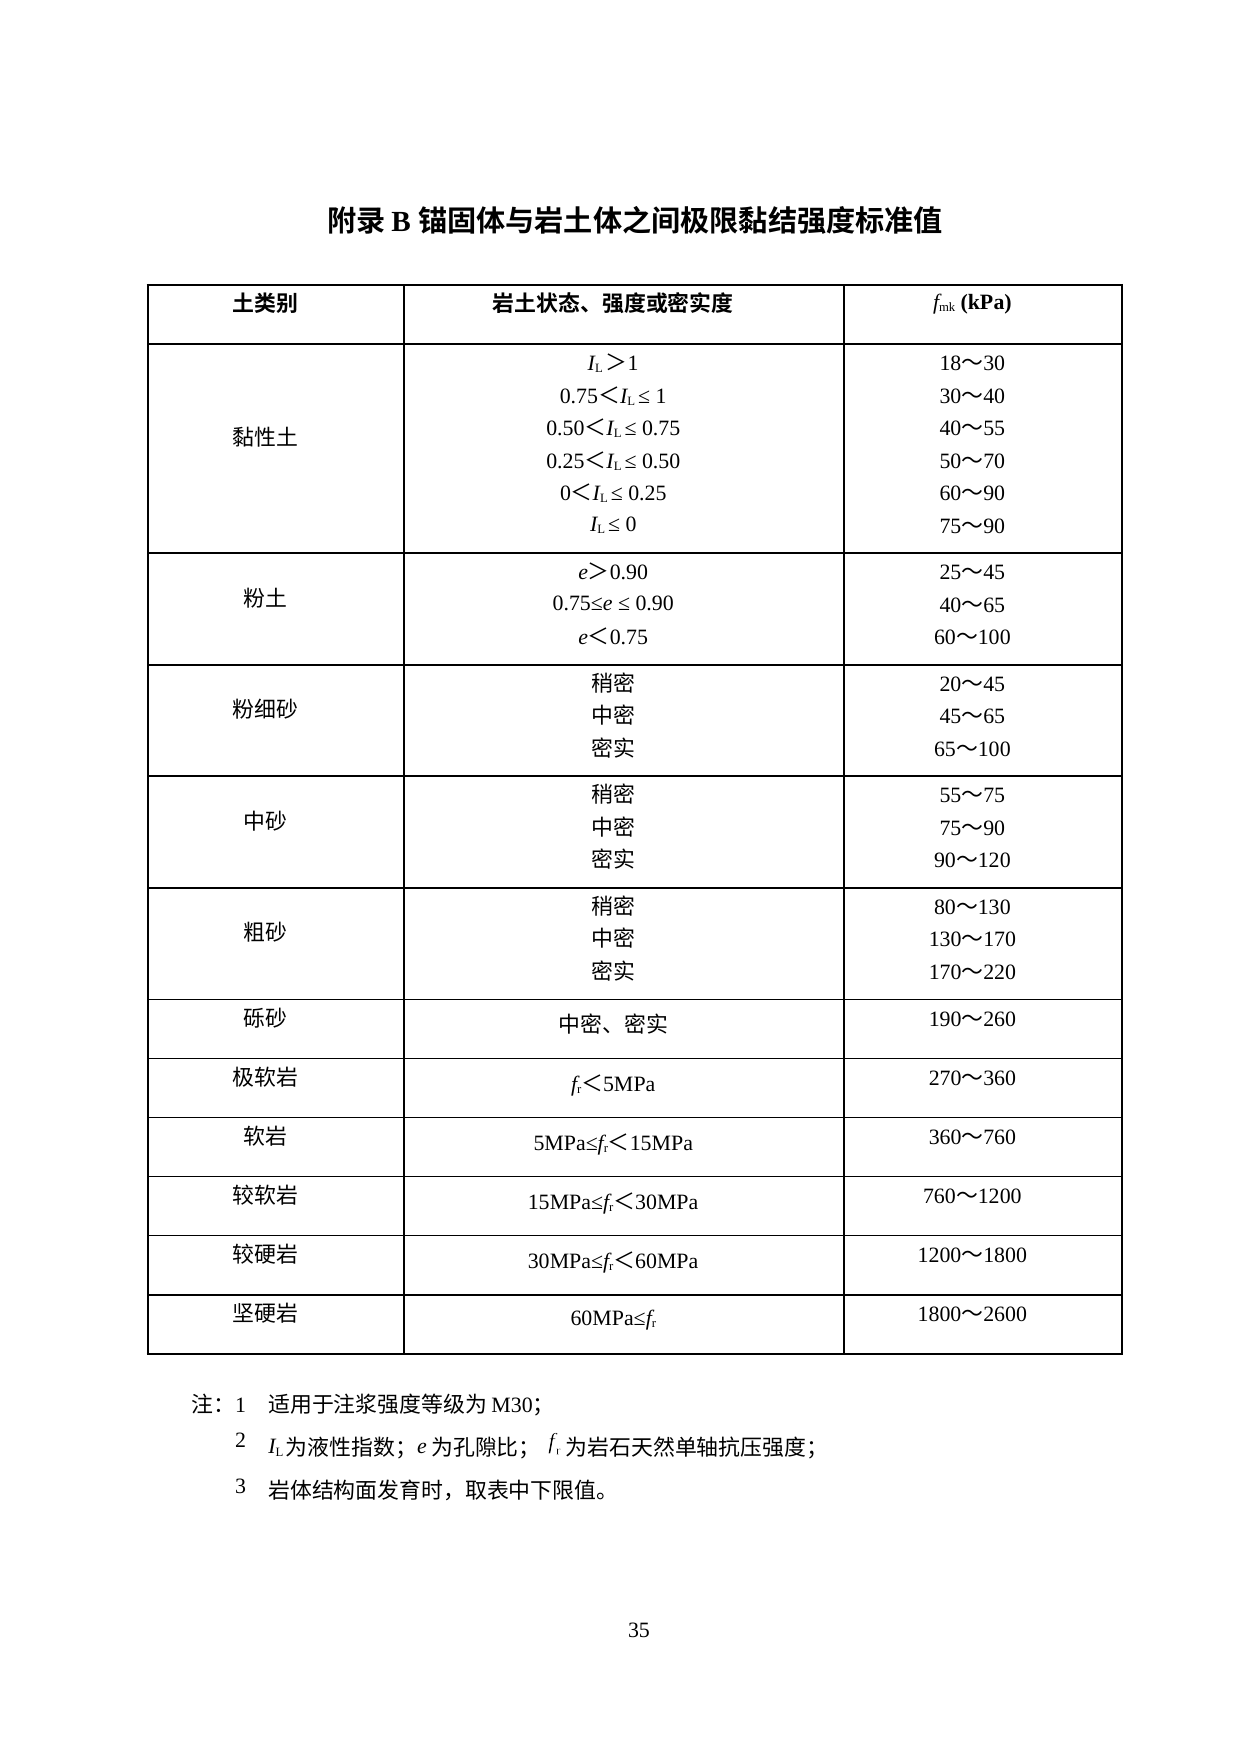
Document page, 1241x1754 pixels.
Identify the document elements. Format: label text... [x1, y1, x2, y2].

table_cell 25～45 40～65 60～100 [845, 554, 1121, 664]
table_cell 760～1200 [845, 1177, 1121, 1235]
table_header 适用于注浆强度等级为M30； [257, 1388, 1122, 1427]
table_cell 15MPa≤fr＜30MPa [405, 1177, 843, 1235]
table_cell 较硬岩 [149, 1236, 403, 1294]
table_cell 极软岩 [149, 1059, 403, 1117]
table_cell 1200～1800 [845, 1236, 1121, 1294]
table_cell 中密、密实 [405, 1000, 843, 1058]
table_cell 30MPa≤fr＜60MPa [405, 1236, 843, 1294]
table_cell 270～360 [845, 1059, 1121, 1117]
table_cell IL为液性指数；e为孔隙比；为岩石天然单轴抗压强度； [257, 1427, 1122, 1473]
table_cell 稍密 中密 密实 [405, 777, 843, 887]
table_cell 5MPa≤fr＜15MPa [405, 1118, 843, 1176]
table_cell 粗砂 [149, 889, 403, 998]
table_cell 3 [148, 1473, 257, 1512]
table_header 土类别 [149, 286, 403, 343]
table_cell 80～130 130～170 170～220 [845, 889, 1121, 998]
table_cell 2 [148, 1427, 257, 1473]
table_cell 60MPa≤fr [405, 1296, 843, 1353]
table_cell 20～45 45～65 65～100 [845, 666, 1121, 775]
table_cell 稍密 中密 密实 [405, 889, 843, 998]
table_cell 粉土 [149, 554, 403, 664]
table_cell 软岩 [149, 1118, 403, 1176]
table_cell 55～75 75～90 90～120 [845, 777, 1121, 887]
table_header fmk (kPa) [845, 286, 1121, 343]
table_cell 黏性土 [149, 345, 403, 552]
table_cell 较软岩 [149, 1177, 403, 1235]
table_cell 中砂 [149, 777, 403, 887]
table_cell 岩体结构面发育时，取表中下限值。 [257, 1473, 1122, 1512]
table_cell 稍密 中密 密实 [405, 666, 843, 775]
table_cell 190～260 [845, 1000, 1121, 1058]
table_cell 粉细砂 [149, 666, 403, 775]
table_cell fr＜5MPa [405, 1059, 843, 1117]
table_cell 砾砂 [149, 1000, 403, 1058]
table_cell 1800～2600 [845, 1296, 1121, 1353]
subtitle 附录B 锚固体与岩土体之间极限黏结强度标准值 [148, 186, 1122, 251]
table_header 注：1 [148, 1388, 257, 1427]
table_cell 18～30 30～40 40～55 50～70 60～90 75～90 [845, 345, 1121, 552]
table_cell IL ＞1 0.75＜IL ≤ 1 0.50＜IL ≤ 0.75 0.25＜IL ≤ 0.50 0＜IL ≤ 0.25 IL ≤ 0 [405, 345, 843, 552]
table_cell 坚硬岩 [149, 1296, 403, 1353]
table_cell e＞0.90 0.75≤e ≤ 0.90 e＜0.75 [405, 554, 843, 664]
table_header 岩土状态、强度或密实度 [405, 286, 843, 343]
table_cell 360～760 [845, 1118, 1121, 1176]
